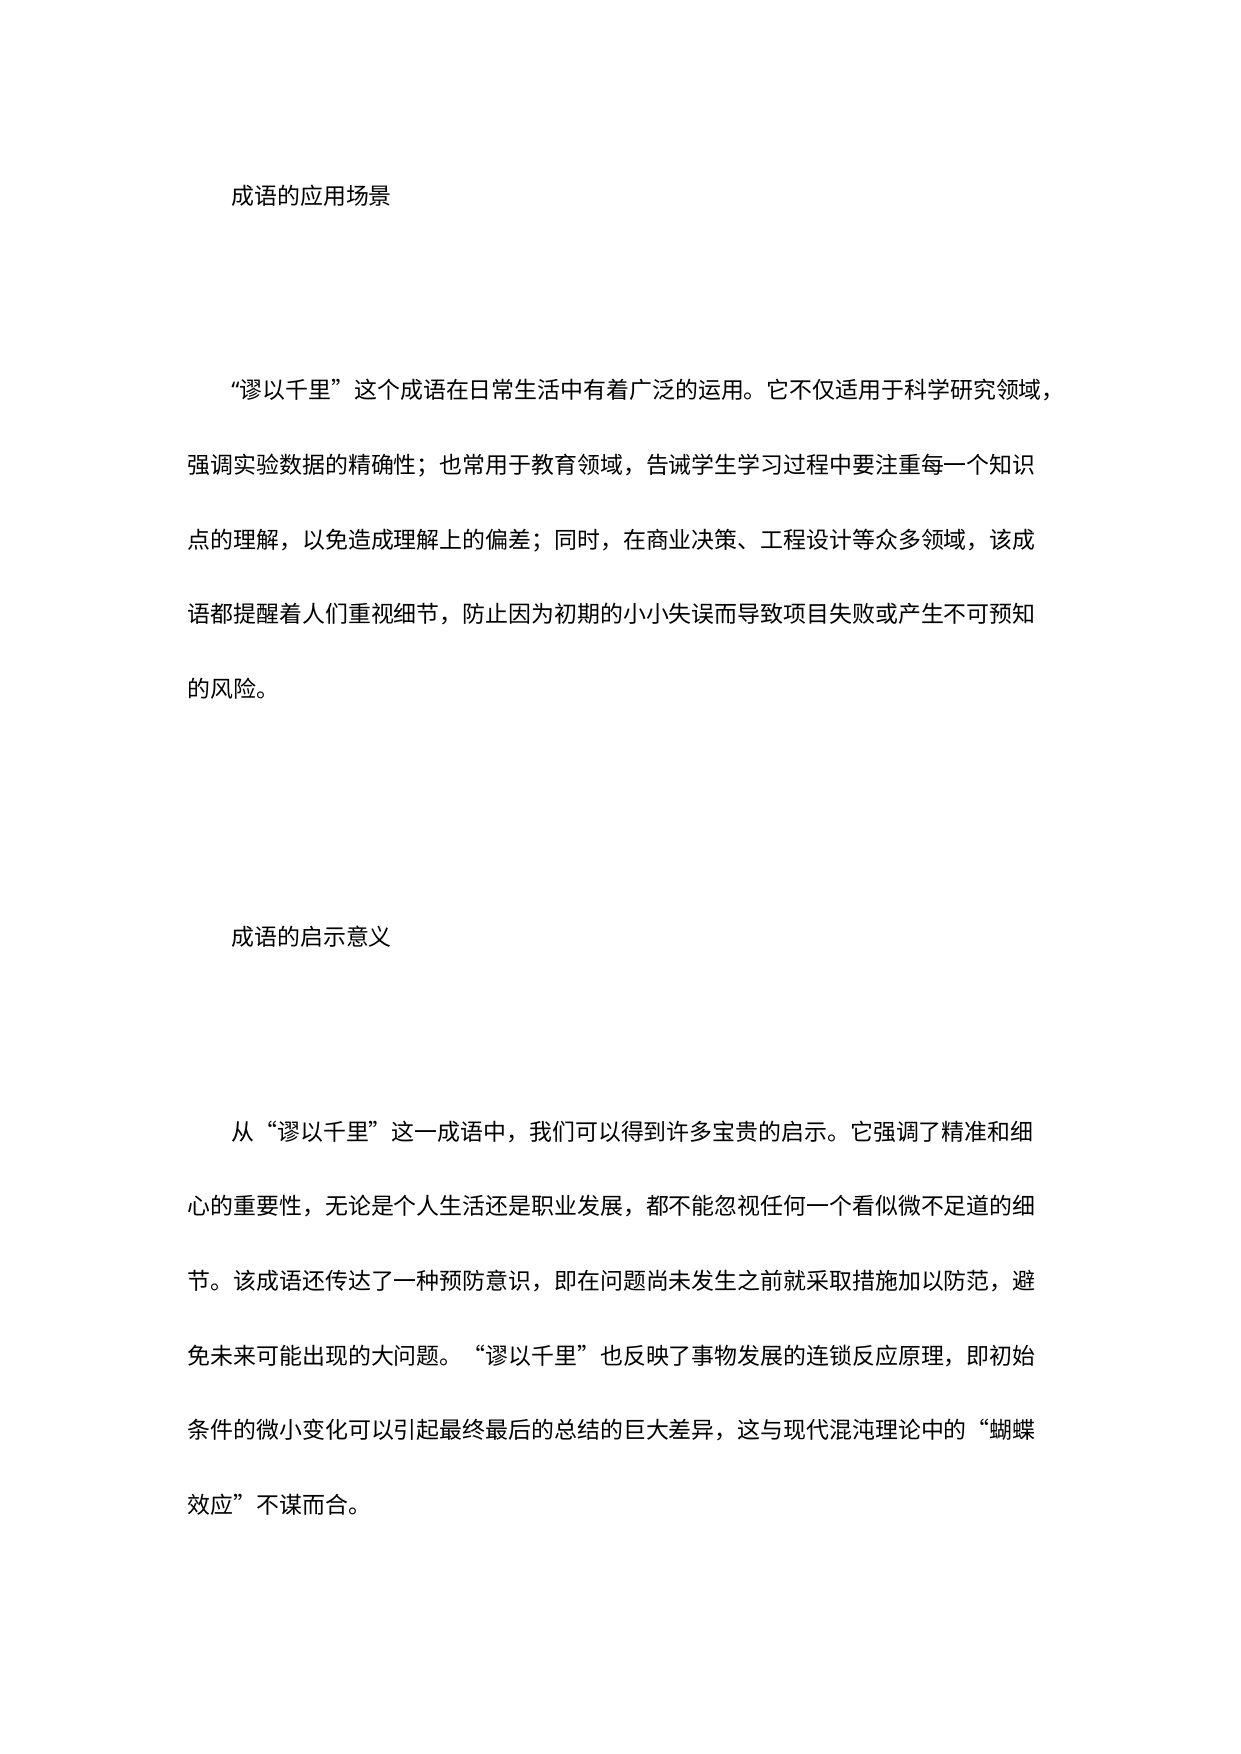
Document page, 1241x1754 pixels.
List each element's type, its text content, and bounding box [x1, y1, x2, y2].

text “谬以千里”这个成语在日常生活中有着广泛的运用。它不仅适用于科学研究领域，强调实验数据的精确性；也常用于教育领域，告诫学生学习过程中要注重每一个知识点的理解，以免造成理解上的偏差；同时，在商业决策、工程设计等众多领域，该成语都提醒着人们重视细节，防止因为初期的小小失误而导致项目失败或产生不可预知的风险。 [187, 356, 1053, 720]
text 成语的启示意义 [187, 903, 1053, 968]
text 从“谬以千里”这一成语中，我们可以得到许多宝贵的启示。它强调了精准和细心的重要性，无论是个人生活还是职业发展，都不能忽视任何一个看似微不足道的细节。该成语还传达了一种预防意识，即在问题尚未发生之前就采取措施加以防范，避免未来可能出现的大问题。“谬以千里”也反映了事物发展的连锁反应原理，即初始条件的微小变化可以引起最终最后的总结的巨大差异，这与现代混沌理论中的“蝴蝶效应”不谋而合。 [187, 1098, 1053, 1536]
text 成语的应用场景 [187, 162, 1053, 227]
